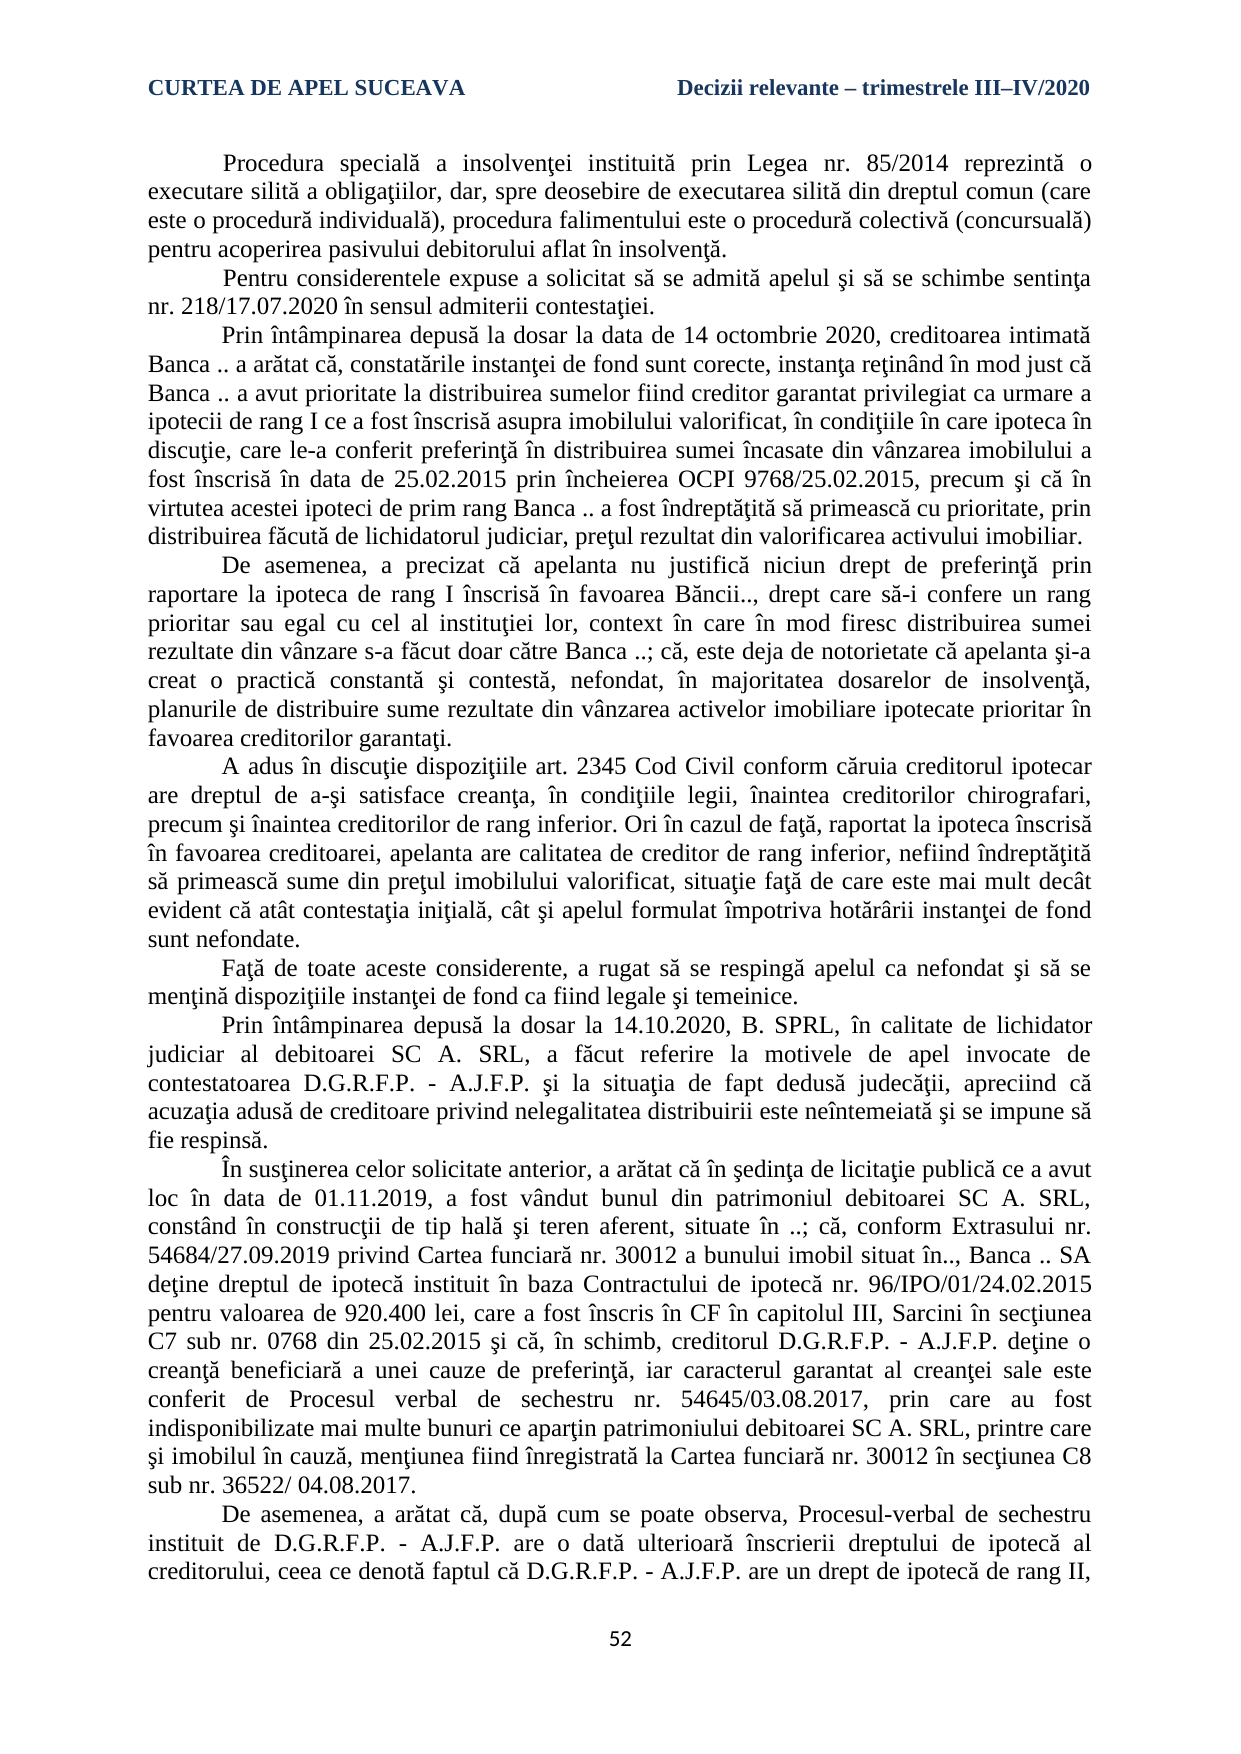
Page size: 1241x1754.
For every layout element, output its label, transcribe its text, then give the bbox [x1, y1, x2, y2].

text Pentru considerentele expuse a solicitat să se admită apelul şi să se schimbe sentinţa nr. 218/17.07.2020 în sensul admiterii contestaţiei. [148, 263, 1093, 320]
text Faţă de toate aceste considerente, a rugat să se respingă apelul ca nefondat şi să se menţină dispoziţiile instanţei de fond ca fiind legale şi temeinice. [148, 953, 1093, 1010]
text Prin întâmpinarea depusă la dosar la data de 14 octombrie 2020, creditoarea intimată Banca .. a arătat că, constatările instanţei de fond sunt corecte, instanţa reţinând în mod just că Banca .. a avut prioritate la distribuirea sumelor fiind creditor garantat privilegiat ca urmare a ipotecii de rang I ce a fost înscrisă asupra imobilului valorificat, în condiţiile în care ipoteca în discuţie, care le-a conferit preferinţă în distribuirea sumei încasate din vânzarea imobilului a fost înscrisă în data de 25.02.2015 prin încheierea OCPI 9768/25.02.2015, precum şi că în virtutea acestei ipoteci de prim rang Banca .. a fost îndreptăţită să primească cu prioritate, prin distribuirea făcută de lichidatorul judiciar, preţul rezultat din valorificarea activului imobiliar. [148, 320, 1093, 550]
text Procedura specială a insolvenţei instituită prin Legea nr. 85/2014 reprezintă o executare silită a obligaţiilor, dar, spre deosebire de executarea silită din dreptul comun (care este o procedură individuală), procedura falimentului este o procedură colectivă (concursuală) pentru acoperirea pasivului debitorului aflat în insolvenţă. [148, 148, 1093, 263]
text A adus în discuţie dispoziţiile art. 2345 Cod Civil conform căruia creditorul ipotecar are dreptul de a-şi satisface creanţa, în condiţiile legii, înaintea creditorilor chirografari, precum şi înaintea creditorilor de rang inferior. Ori în cazul de faţă, raportat la ipoteca înscrisă în favoarea creditoarei, apelanta are calitatea de creditor de rang inferior, nefiind îndreptăţită să primească sume din preţul imobilului valorificat, situaţie faţă de care este mai mult decât evident că atât contestaţia iniţială, cât şi apelul formulat împotriva hotărârii instanţei de fond sunt nefondate. [148, 751, 1093, 953]
text Prin întâmpinarea depusă la dosar la 14.10.2020, B. SPRL, în calitate de lichidator judiciar al debitoarei SC A. SRL, a făcut referire la motivele de apel invocate de contestatoarea D.G.R.F.P. - A.J.F.P. şi la situaţia de fapt dedusă judecăţii, apreciind că acuzaţia adusă de creditoare privind nelegalitatea distribuirii este neîntemeiată şi se impune să fie respinsă. [148, 1010, 1093, 1154]
text În susţinerea celor solicitate anterior, a arătat că în şedinţa de licitaţie publică ce a avut loc în data de 01.11.2019, a fost vândut bunul din patrimoniul debitoarei SC A. SRL, constând în construcţii de tip hală şi teren aferent, situate în ..; că, conform Extrasului nr. 54684/27.09.2019 privind Cartea funciară nr. 30012 a bunului imobil situat în.., Banca .. SA deţine dreptul de ipotecă instituit în baza Contractului de ipotecă nr. 96/IPO/01/24.02.2015 pentru valoarea de 920.400 lei, care a fost înscris în CF în capitolul III, Sarcini în secţiunea C7 sub nr. 0768 din 25.02.2015 şi că, în schimb, creditorul D.G.R.F.P. - A.J.F.P. deţine o creanţă beneficiară a unei cauze de preferinţă, iar caracterul garantat al creanţei sale este conferit de Procesul verbal de sechestru nr. 54645/03.08.2017, prin care au fost indisponibilizate mai multe bunuri ce aparţin patrimoniului debitoarei SC A. SRL, printre care şi imobilul în cauză, menţiunea fiind înregistrată la Cartea funciară nr. 30012 în secţiunea C8 sub nr. 36522/ 04.08.2017. [148, 1154, 1093, 1499]
text De asemenea, a precizat că apelanta nu justifică niciun drept de preferinţă prin raportare la ipoteca de rang I înscrisă în favoarea Băncii.., drept care să-i confere un rang prioritar sau egal cu cel al instituţiei lor, context în care în mod firesc distribuirea sumei rezultate din vânzare s-a făcut doar către Banca ..; că, este deja de notorietate că apelanta şi-a creat o practică constantă şi contestă, nefondat, în majoritatea dosarelor de insolvenţă, planurile de distribuire sume rezultate din vânzarea activelor imobiliare ipotecate prioritar în favoarea creditorilor garantaţi. [148, 550, 1093, 751]
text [148, 1499, 1093, 1585]
